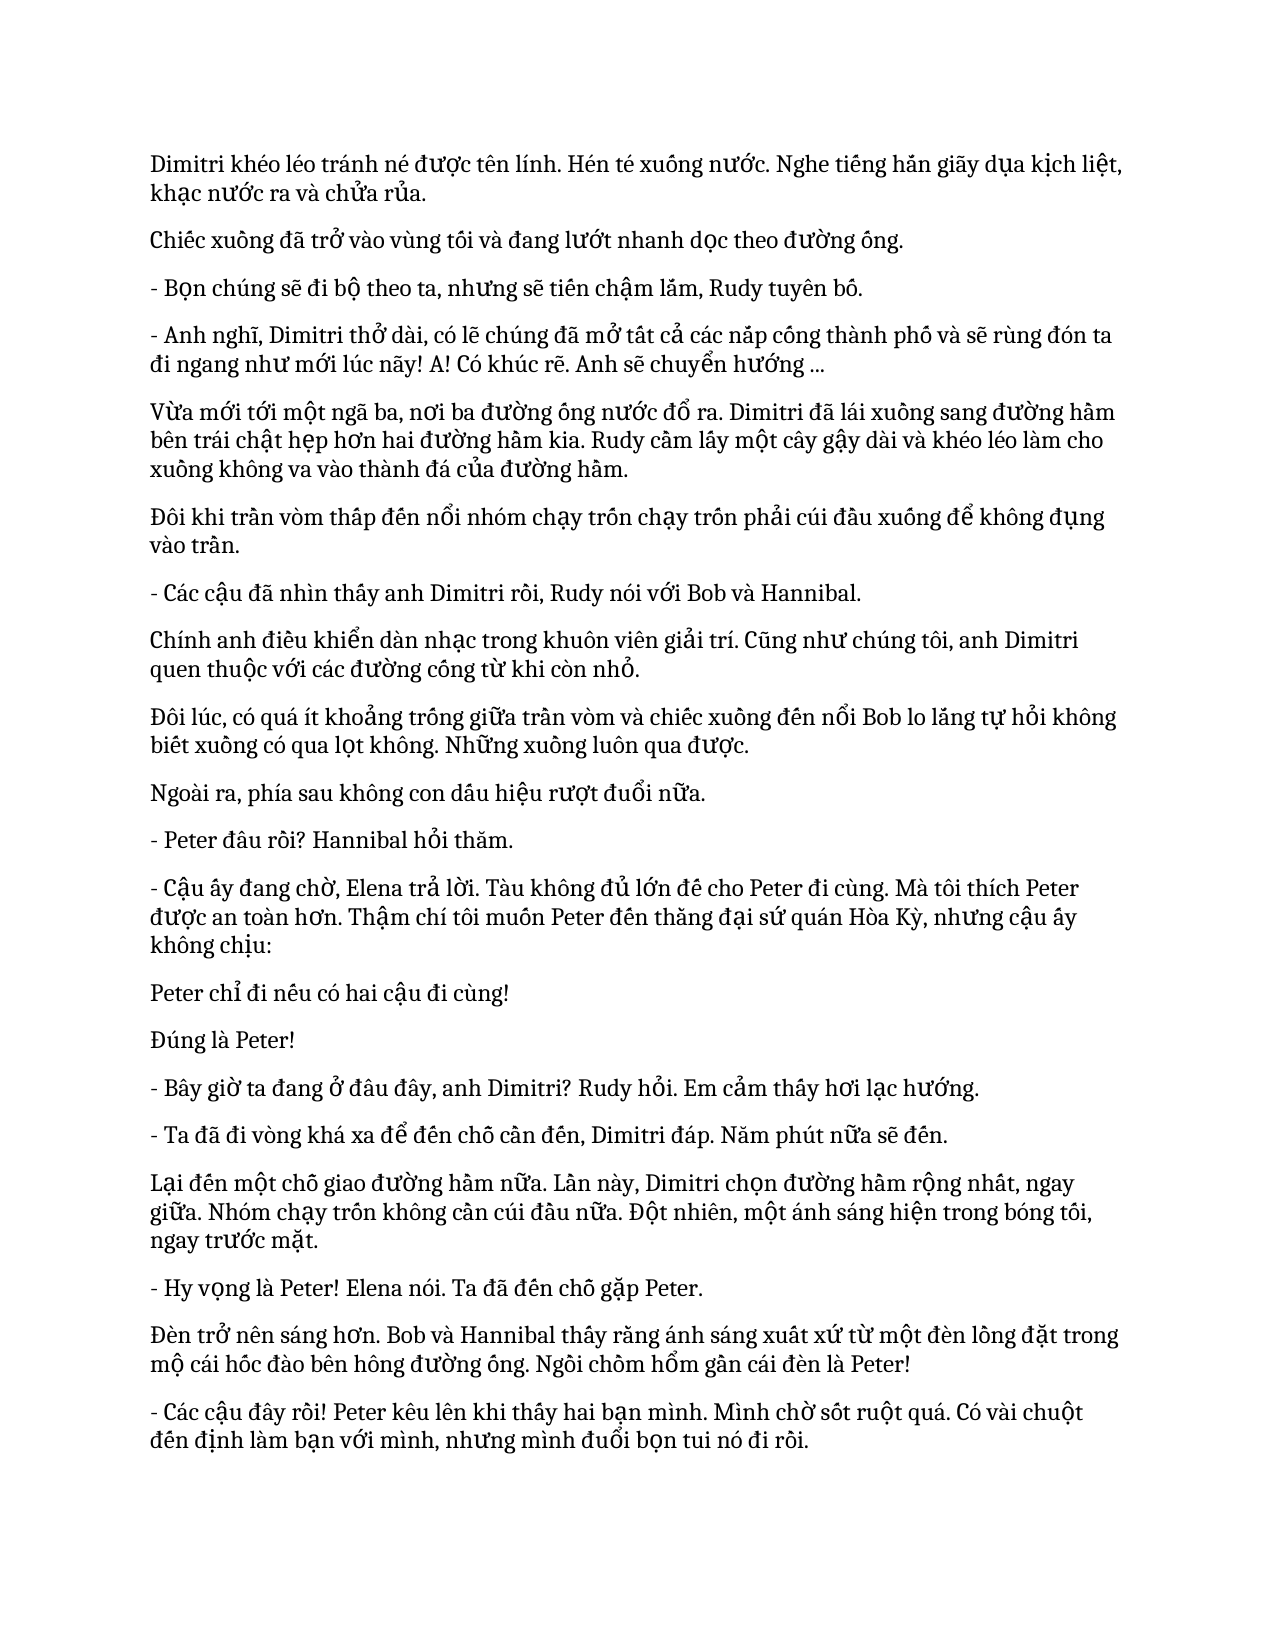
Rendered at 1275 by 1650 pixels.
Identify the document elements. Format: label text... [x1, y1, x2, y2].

text - Bọn chúng sẽ đi bộ theo ta, nhưng sẽ tiến chậm lắm, Rudy tuyên bố. [150, 274, 1125, 302]
text Ngoài ra, phía sau không con dấu hiệu rượt đuổi nữa. [150, 779, 1125, 807]
text Vừa mới tới một ngã ba, nơi ba đường ống nước đổ ra. Dimitri đã lái xuồng sang đường hầm bên trái chật hẹp hơn hai đường hầm kia. Rudy cầm lấy một cây gậy dài và khéo léo làm cho xuồng không va vào thành đá của đường hầm. [150, 397, 1125, 484]
text Đèn trở nên sáng hơn. Bob và Hannibal thấy rằng ánh sáng xuất xứ từ một đèn lồng đặt trong mộ cái hốc đào bên hông đường ống. Ngồi chồm hổm gần cái đèn là Peter! [150, 1321, 1125, 1379]
text Lại đến một chỗ giao đường hầm nữa. Lần này, Dimitri chọn đường hầm rộng nhất, ngay giữa. Nhóm chạy trốn không cần cúi đầu nữa. Đột nhiên, một ánh sáng hiện trong bóng tối, ngay trước mặt. [150, 1169, 1125, 1255]
text Chiếc xuồng đã trở vào vùng tối và đang lướt nhanh dọc theo đường ống. [150, 226, 1125, 255]
text - Bây giờ ta đang ở đâu đây, anh Dimitri? Rudy hỏi. Em cảm thấy hơi lạc hướng. [150, 1074, 1125, 1102]
text - Peter đâu rồi? Hannibal hỏi thăm. [150, 826, 1125, 855]
text - Cậu ấy đang chờ, Elena trả lời. Tàu không đủ lớn đế cho Peter đi cùng. Mà tôi thích Peter được an toàn hơn. Thậm chí tôi muốn Peter đến thằng đại sứ quán Hòa Kỳ, nhưng cậu ấy không chịu: [150, 874, 1125, 960]
text - Ta đã đi vòng khá xa để đến chỗ cần đến, Dimitri đáp. Năm phút nữa sẽ đến. [150, 1121, 1125, 1150]
text - Các cậu đã nhìn thấy anh Dimitri rồi, Rudy nói với Bob và Hannibal. [150, 579, 1125, 607]
text Đúng là Peter! [150, 1026, 1125, 1055]
text - Các cậu đây rồi! Peter kêu lên khi thấy hai bạn mình. Mình chờ sốt ruột quá. Có vài chuột đến định làm bạn với mình, nhưng mình đuổi bọn tui nó đi rồi. [150, 1397, 1125, 1455]
text - Anh nghĩ, Dimitri thở dài, có lẽ chúng đã mở tất cả các nắp cống thành phố và sẽ rùng đón ta đi ngang như mới lúc nãy! A! Có khúc rẽ. Anh sẽ chuyển hướng ... [150, 321, 1125, 379]
text Dimitri khéo léo tránh né được tên lính. Hén té xuống nước. Nghe tiếng hắn giãy dụa kịch liệt, khạc nước ra và chửa rủa. [150, 150, 1125, 207]
text Đôi khi trần vòm thấp đến nổi nhóm chạy trốn chạy trốn phải cúi đầu xuống để không đụng vào trần. [150, 502, 1125, 560]
text - Hy vọng là Peter! Elena nói. Ta đã đến chỗ gặp Peter. [150, 1274, 1125, 1302]
text Đôi lúc, có quá ít khoảng trống giữa trần vòm và chiếc xuồng đến nổi Bob lo lắng tự hỏi không biết xuồng có qua lọt không. Những xuồng luôn qua được. [150, 702, 1125, 760]
text Chính anh điều khiển dàn nhạc trong khuôn viên giải trí. Cũng như chúng tôi, anh Dimitri quen thuộc với các đường cống từ khi còn nhỏ. [150, 626, 1125, 684]
text Peter chỉ đi nếu có hai cậu đi cùng! [150, 979, 1125, 1007]
